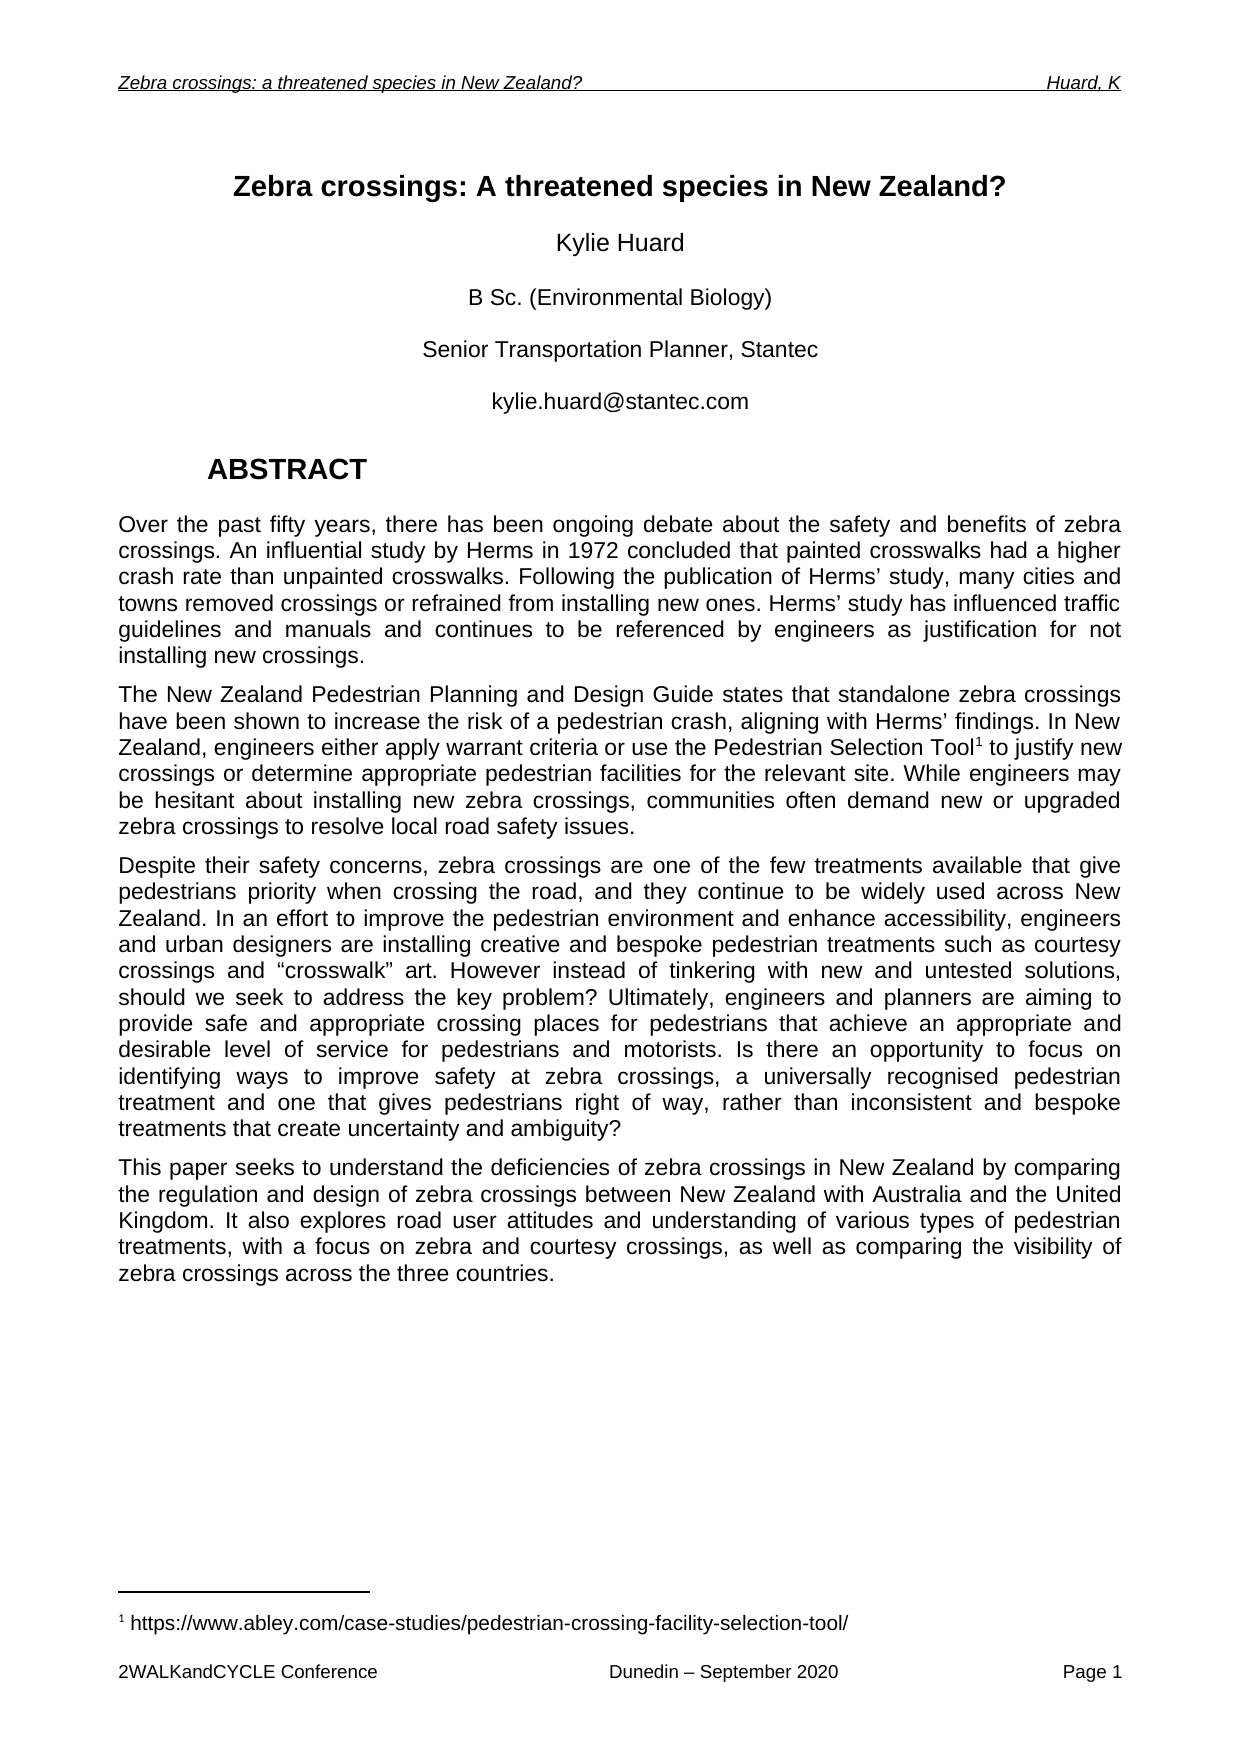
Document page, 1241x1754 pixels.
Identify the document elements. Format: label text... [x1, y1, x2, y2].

text kylie.huard@stantec.com [118, 388, 1122, 414]
text Senior Transportation Planner, Stantec [118, 336, 1122, 362]
subtitle Abstract [207, 452, 1122, 486]
text Kylie Huard [118, 228, 1122, 257]
text Over the past fifty years, there has been ongoing debate about the safety and benefits of zebra crossings. An influential study by Herms in 1972 concluded that painted crosswalks had a higher crash rate than unpainted crosswalks. Following the publication of Herms’ study, many cities and towns removed crossings or refrained from installing new ones. Herms’ study has influenced traffic guidelines and manuals and continues to be referenced by engineers as justification for not installing new crossings. [118, 511, 1122, 669]
text This paper seeks to understand the deficiencies of zebra crossings in New Zealand by comparing the regulation and design of zebra crossings between New Zealand with Australia and the United Kingdom. It also explores road user attitudes and understanding of various types of pedestrian treatments, with a focus on zebra and courtesy crossings, as well as comparing the visibility of zebra crossings across the three countries. [118, 1154, 1122, 1286]
text B Sc. (Environmental Biology) [118, 284, 1122, 310]
text Despite their safety concerns, zebra crossings are one of the few treatments available that give pedestrians priority when crossing the road, and they continue to be widely used across New Zealand. In an effort to improve the pedestrian environment and enhance accessibility, engineers and urban designers are installing creative and bespoke pedestrian treatments such as courtesy crossings and “crosswalk” art. However instead of tinkering with new and untested solutions, should we seek to address the key problem? Ultimately, engineers and planners are aiming to provide safe and appropriate crossing places for pedestrians that achieve an appropriate and desirable level of service for pedestrians and motorists. Is there an opportunity to focus on identifying ways to improve safety at zebra crossings, a universally recognised pedestrian treatment and one that gives pedestrians right of way, rather than inconsistent and bespoke treatments that create uncertainty and ambiguity? [118, 852, 1122, 1142]
text Zebra crossings: A threatened species in New Zealand? [118, 169, 1122, 203]
text The New Zealand Pedestrian Planning and Design Guide states that standalone zebra crossings have been shown to increase the risk of a pedestrian crash, aligning with Herms’ findings. In New Zealand, engineers either apply warrant criteria or use the Pedestrian Selection Tool to justify new crossings or determine appropriate pedestrian facilities for the relevant site. While engineers may be hesitant about installing new zebra crossings, communities often demand new or upgraded zebra crossings to resolve local road safety issues. [118, 681, 1122, 839]
